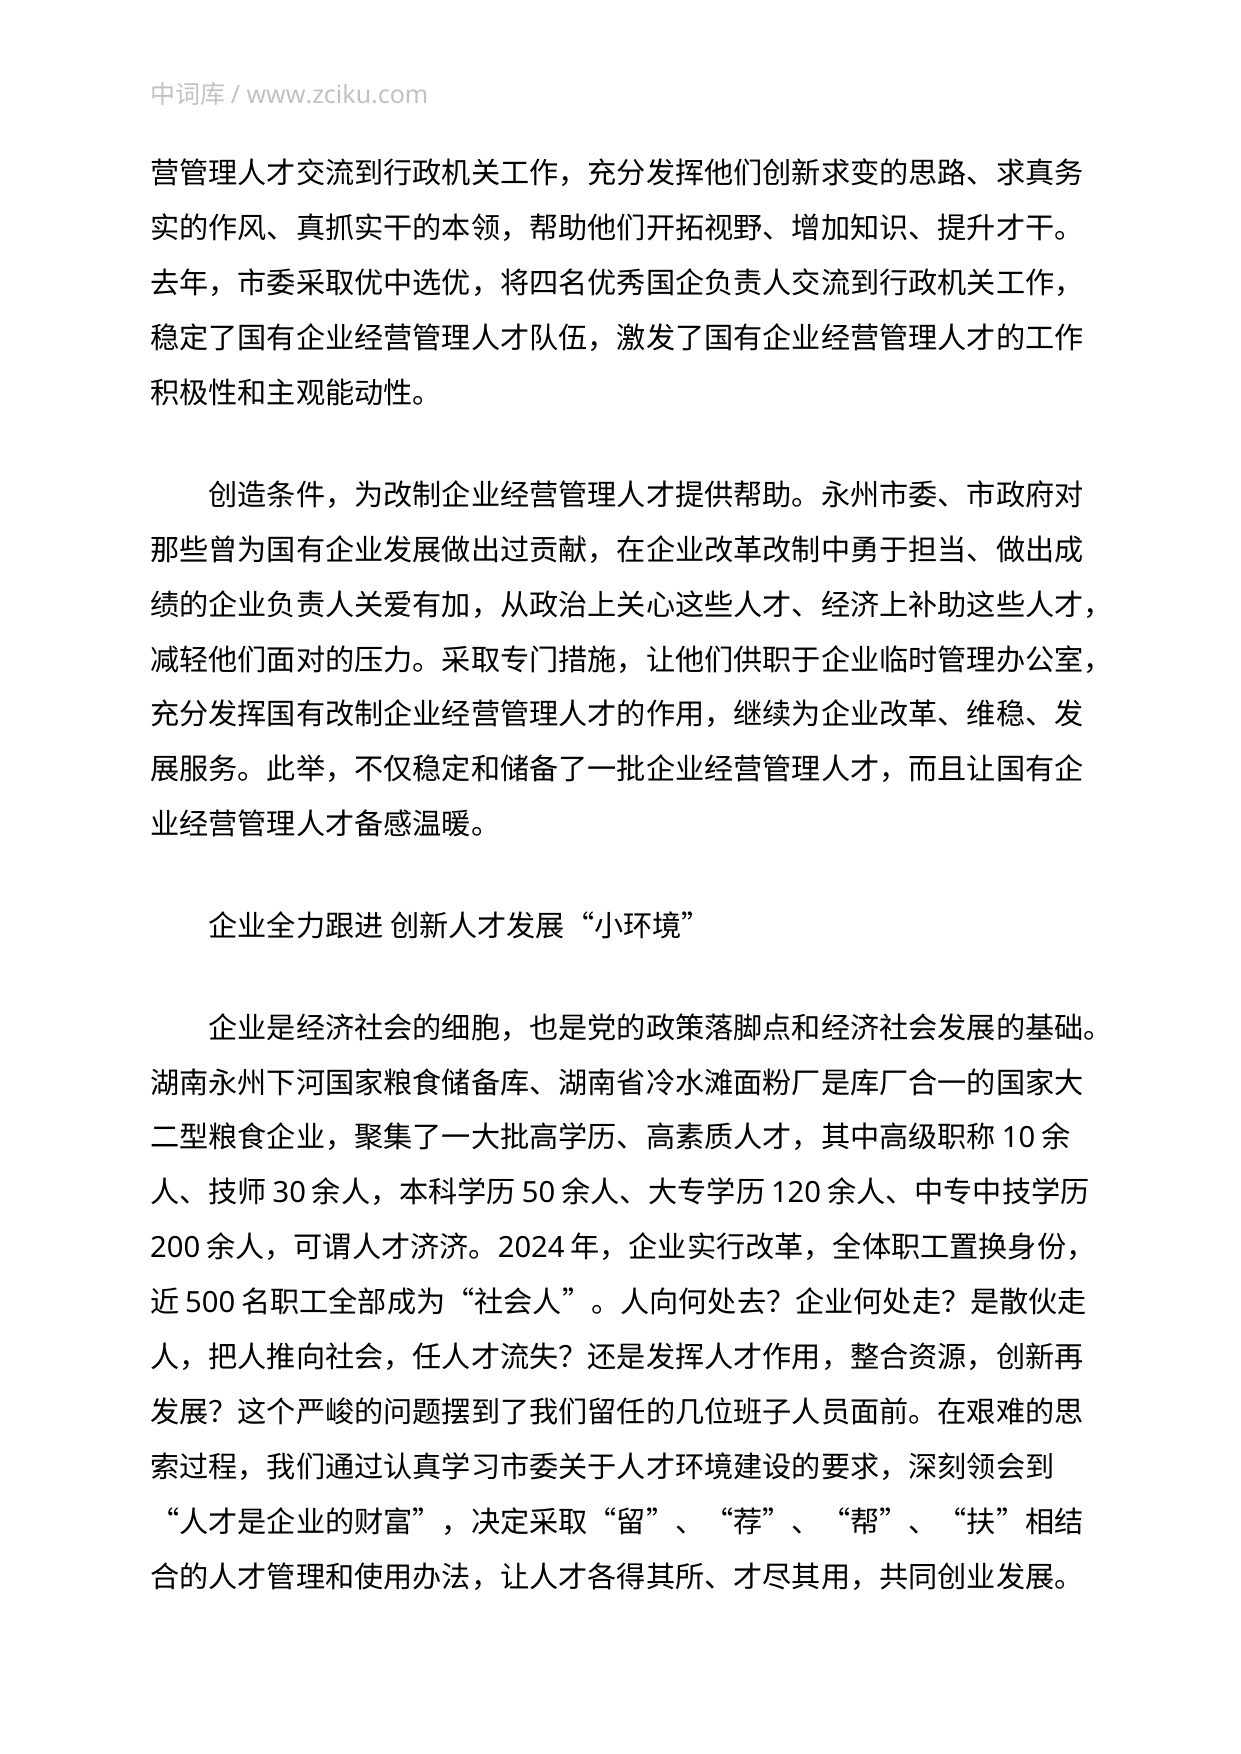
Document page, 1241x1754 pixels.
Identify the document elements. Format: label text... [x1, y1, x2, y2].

text 企业是经济社会的细胞，也是党的政策落脚点和经济社会发展的基础。湖南永州下河国家粮食储备库、湖南省冷水滩面粉厂是库厂合一的国家大二型粮食企业，聚集了一大批高学历、高素质人才，其中高级职称10余人、技师30余人，本科学历50余人、大专学历120余人、中专中技学历200余人，可谓人才济济。2024年，企业实行改革，全体职工置换身份，近500名职工全部成为“社会人”。人向何处去？企业何处走？是散伙走人，把人推向社会，任人才流失？还是发挥人才作用，整合资源，创新再发展？这个严峻的问题摆到了我们留任的几位班子人员面前。在艰难的思索过程，我们通过认真学习市委关于人才环境建设的要求，深刻领会到“人才是企业的财富”，决定采取“留”、“荐”、“帮”、“扶”相结合的人才管理和使用办法，让人才各得其所、才尽其用，共同创业发展。 [150, 1004, 1090, 1596]
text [150, 150, 1090, 412]
text 创造条件，为改制企业经营管理人才提供帮助。永州市委、市政府对那些曾为国有企业发展做出过贡献，在企业改革改制中勇于担当、做出成绩的企业负责人关爱有加，从政治上关心这些人才、经济上补助这些人才，减轻他们面对的压力。采取专门措施，让他们供职于企业临时管理办公室，充分发挥国有改制企业经营管理人才的作用，继续为企业改革、维稳、发展服务。此举，不仅稳定和储备了一批企业经营管理人才，而且让国有企业经营管理人才备感温暖。 [150, 471, 1090, 843]
text 企业全力跟进 创新人才发展“小环境” [150, 902, 1090, 945]
